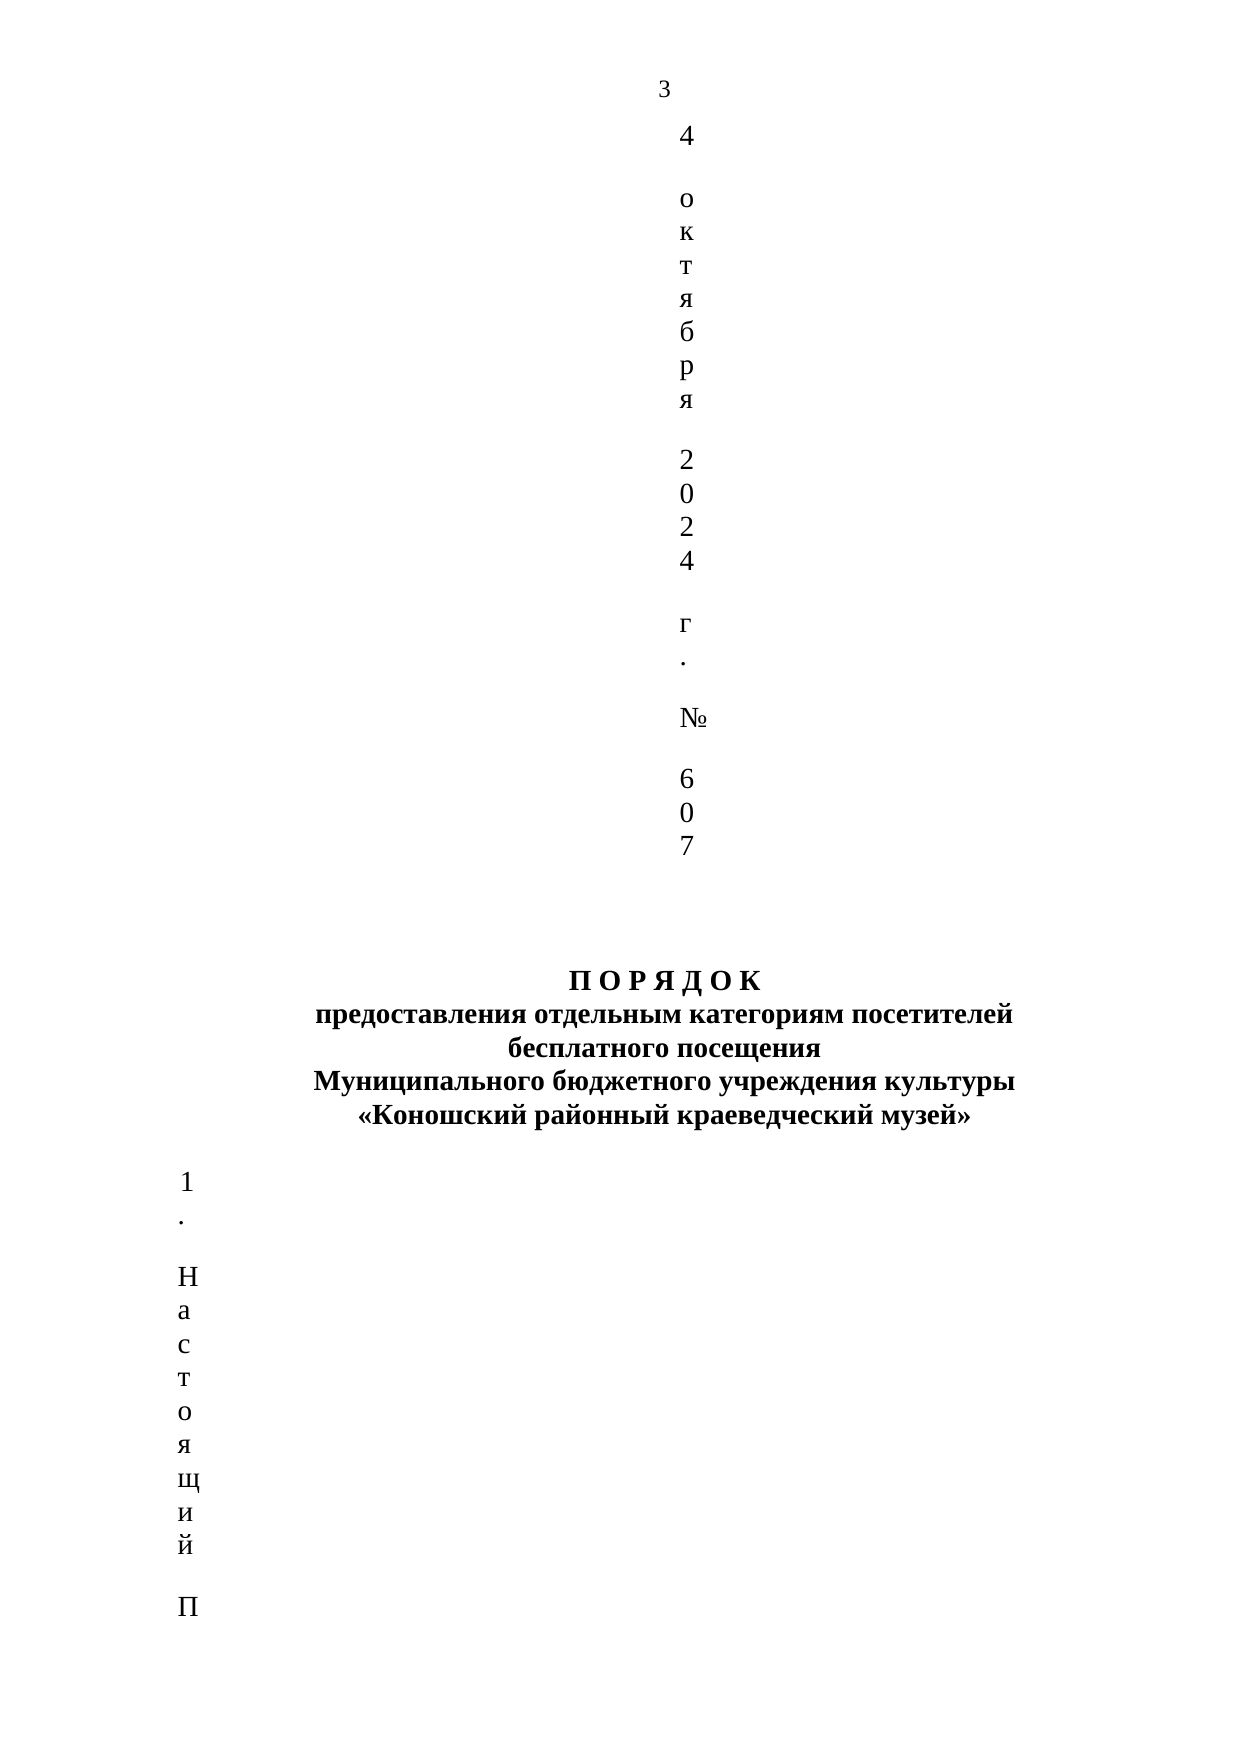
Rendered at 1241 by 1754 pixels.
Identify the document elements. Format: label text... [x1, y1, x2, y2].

text «Коношский районный краеведческий музей» [177, 1097, 1152, 1130]
text Муниципального бюджетного учреждения культуры [177, 1063, 1152, 1097]
text предоставления отдельным категориям посетителей [177, 996, 1152, 1030]
text П О Р Я Д О К [177, 963, 1152, 996]
text бесплатного посещения [177, 1030, 1152, 1063]
